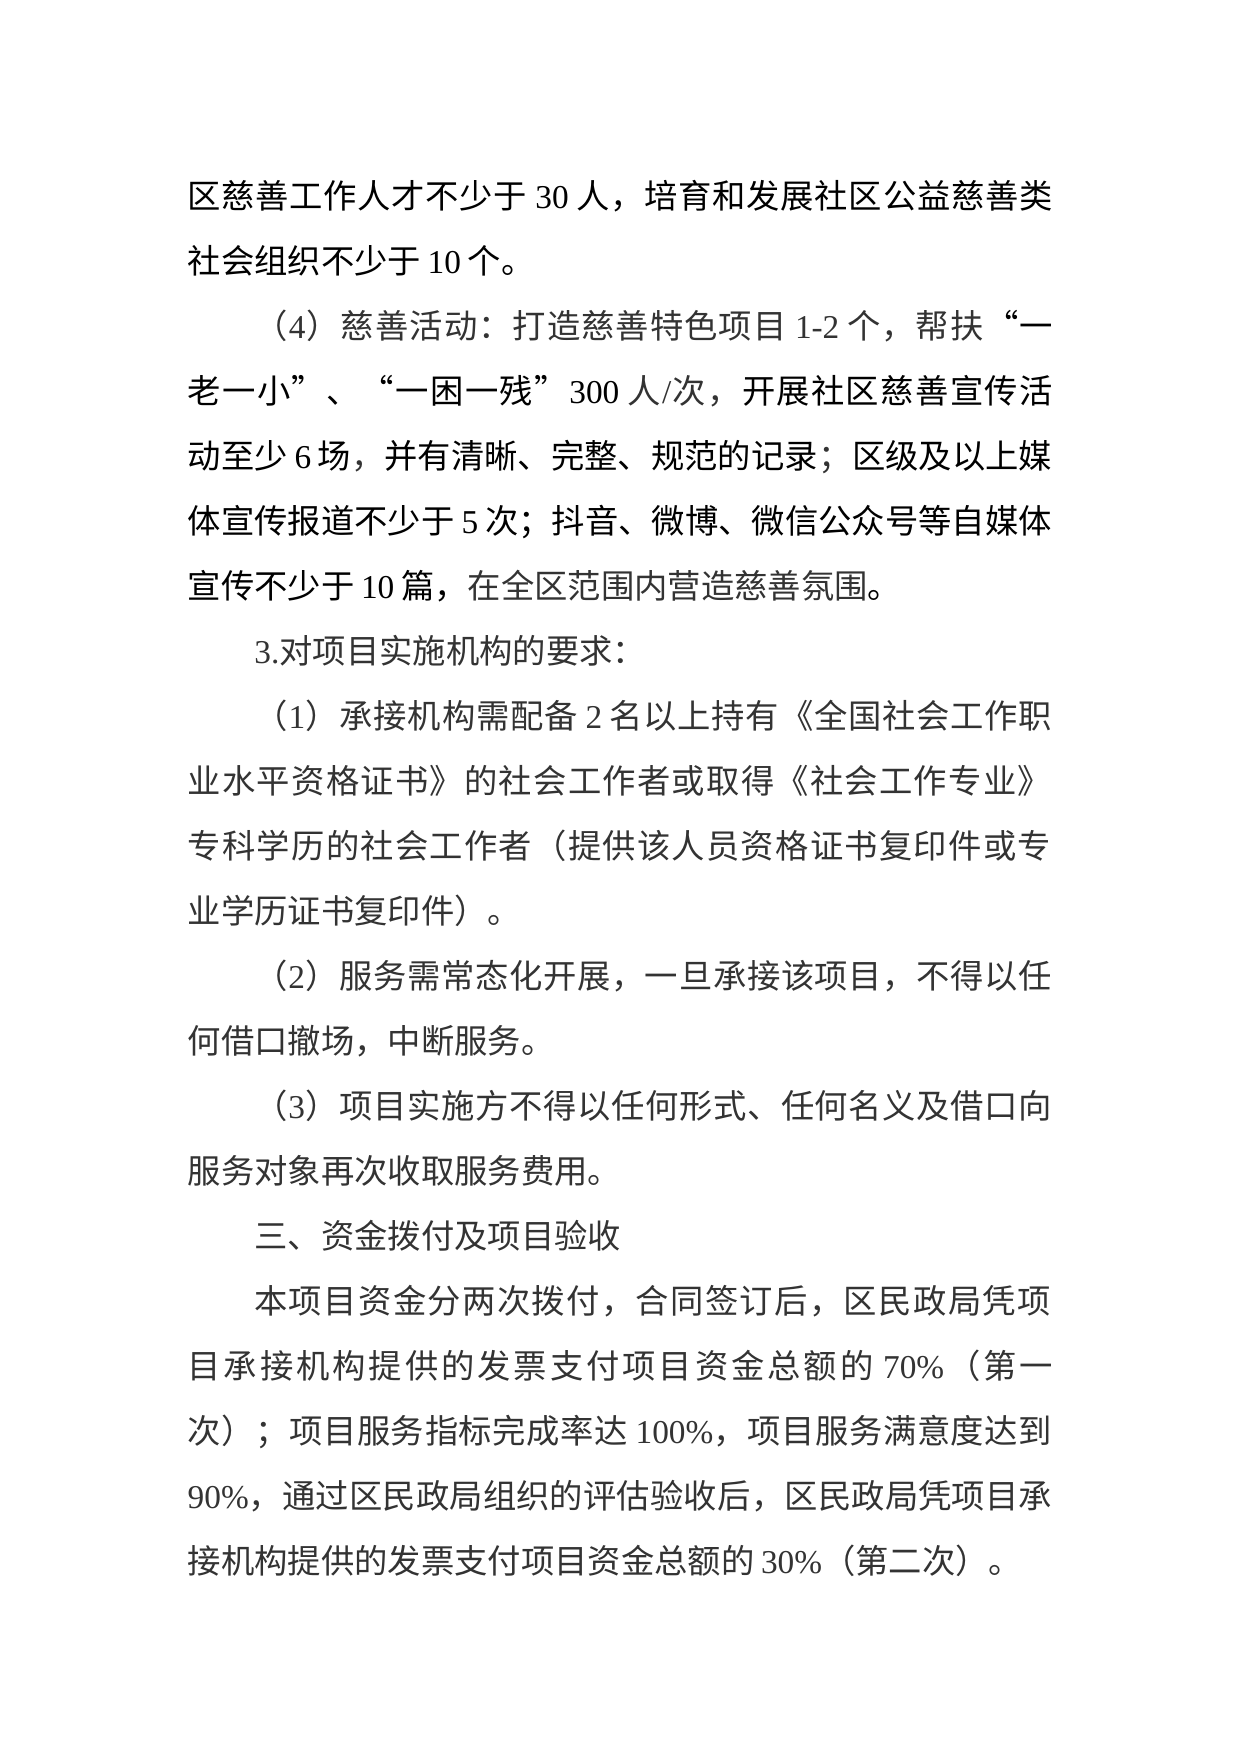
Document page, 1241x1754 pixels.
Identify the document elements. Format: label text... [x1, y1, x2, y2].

text （4）慈善活动：打造慈善特色项目1-2个，帮扶“一老一小”、“一困一残”300人/次，开展社区慈善宣传活动至少6场，并有清晰、完整、规范的记录；区级及以上媒体宣传报道不少于5次；抖音、微博、微信公众号等自媒体宣传不少于10篇，在全区范围内营造慈善氛围。 [187, 292, 1053, 617]
text 本项目资金分两次拨付，合同签订后，区民政局凭项目承接机构提供的发票支付项目资金总额的70%（第一次）；项目服务指标完成率达100%，项目服务满意度达到90%，通过区民政局组织的评估验收后，区民政局凭项目承接机构提供的发票支付项目资金总额的30%（第二次）。 [187, 1267, 1053, 1592]
text 三、资金拨付及项目验收 [187, 1202, 1053, 1267]
text （2）服务需常态化开展，一旦承接该项目，不得以任何借口撤场，中断服务。 [187, 942, 1053, 1072]
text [187, 162, 1053, 292]
text （3）项目实施方不得以任何形式、任何名义及借口向服务对象再次收取服务费用。 [187, 1072, 1053, 1202]
text （1）承接机构需配备2名以上持有《全国社会工作职业水平资格证书》的社会工作者或取得《社会工作专业》专科学历的社会工作者（提供该人员资格证书复印件或专业学历证书复印件）。 [187, 682, 1053, 942]
text 3.对项目实施机构的要求： [187, 617, 1053, 682]
